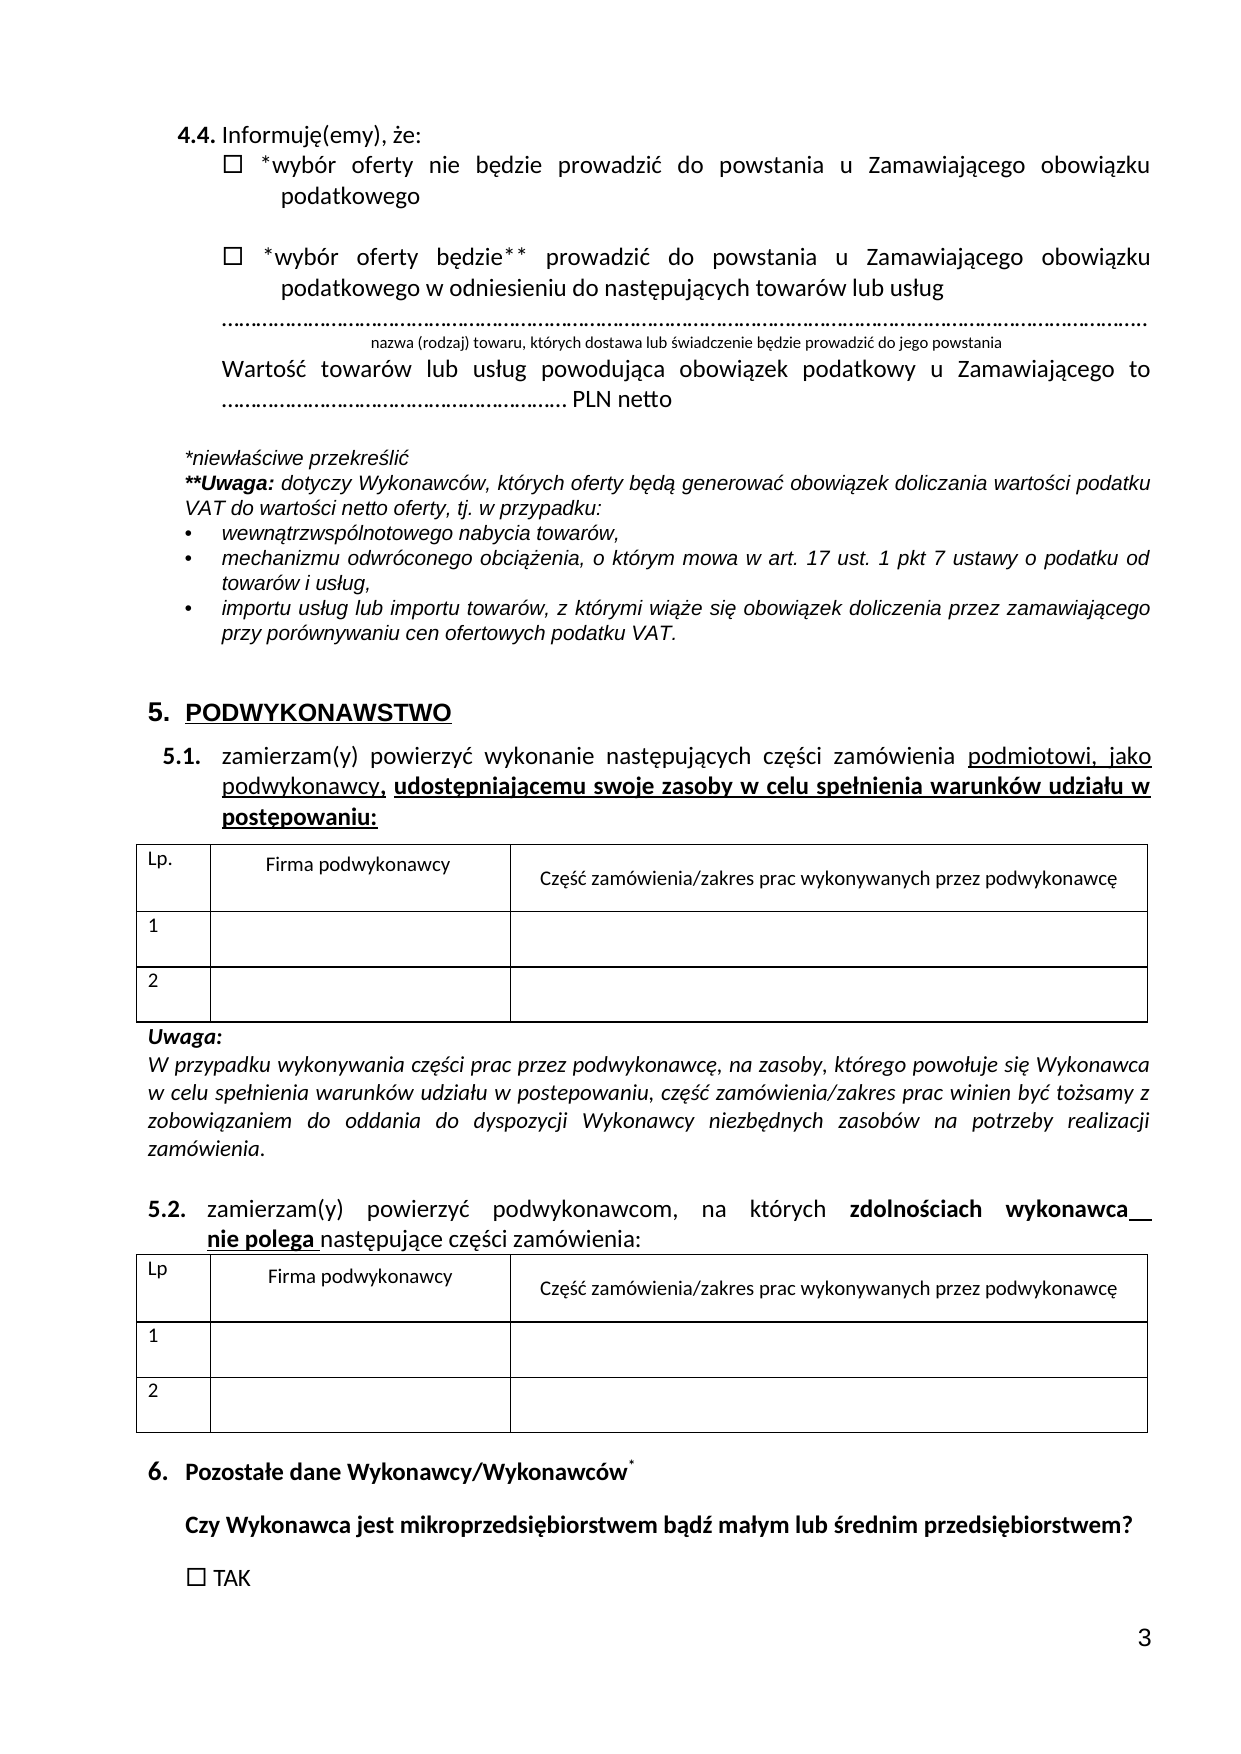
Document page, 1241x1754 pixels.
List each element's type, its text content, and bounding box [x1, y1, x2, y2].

text …………………………………………………………………………………………………………………………………………….. [222, 302, 1152, 333]
table_header Firma podwykonawcy [211, 1255, 510, 1321]
text *wybór oferty będzie** prowadzić do powstania u Zamawiającego obowiązku podatkowego w odniesieniu do następujących towarów lub usług [222, 241, 1152, 302]
text **Uwaga: dotyczy Wykonawców, których oferty będą generować obowiązek doliczania wartości podatku VAT do wartości netto oferty, tj. w przypadku: [184, 470, 1152, 520]
table_header Lp. [137, 845, 210, 911]
text Wartość towarów lub usług powodująca obowiązek podatkowy u Zamawiającego to …………………………………………………… PLN netto [222, 353, 1152, 414]
table_cell 1 [137, 912, 210, 966]
table_cell [511, 968, 1147, 1021]
list zamierzam(y) powierzyć podwykonawcom, na których zdolnościach wykonawca nie polega następujące części zamówienia: [148, 1193, 1152, 1254]
table_cell [511, 1378, 1147, 1432]
text *niewłaściwe przekreślić [184, 445, 1152, 470]
table_header Firma podwykonawcy [211, 845, 510, 911]
table_cell 2 [137, 1378, 210, 1432]
text • wewnątrzwspólnotowego nabycia towarów, [184, 520, 1152, 545]
text nazwa (rodzaj) towaru, których dostawa lub świadczenie będzie prowadzić do jego powstania [222, 333, 1152, 353]
table_cell [511, 1323, 1147, 1377]
table_header Część zamówienia/zakres prac wykonywanych przez podwykonawcę [511, 1255, 1147, 1321]
table_header Część zamówienia/zakres prac wykonywanych przez podwykonawcę [511, 845, 1147, 911]
table_cell [211, 912, 510, 966]
text Czy Wykonawca jest mikroprzedsiębiorstwem bądź małym lub średnim przedsiębiorstwem? [185, 1512, 1149, 1538]
table_cell [211, 1378, 510, 1432]
text W przypadku wykonywania części prac przez podwykonawcę, na zasoby, którego powołuje się Wykonawca w celu spełnienia warunków udziału w postepowaniu, część zamówienia/zakres prac winien być tożsamy z zobowiązaniem do oddania do dyspozycji Wykonawcy niezbędnych zasobów na potrzeby realizacji zamówienia. [148, 1051, 1152, 1163]
list PODWYKONAWSTWO [148, 696, 1152, 727]
text *wybór oferty nie będzie prowadzić do powstania u Zamawiającego obowiązku podatkowego [222, 150, 1152, 211]
table_cell [211, 968, 510, 1021]
list Pozostałe dane Wykonawcy/Wykonawców* [148, 1459, 1149, 1486]
list Informuję(emy), że: [177, 119, 1152, 150]
text Uwaga: [148, 1022, 1152, 1051]
text TAK [185, 1565, 1149, 1591]
table_cell [211, 1323, 510, 1377]
table_cell 1 [137, 1323, 210, 1377]
text • mechanizmu odwróconego obciążenia, o którym mowa w art. 17 ust. 1 pkt 7 ustawy o podatku od towarów i usług, [184, 545, 1152, 595]
text • importu usług lub importu towarów, z którymi wiąże się obowiązek doliczenia przez zamawiającego przy porównywaniu cen ofertowych podatku VAT. [184, 595, 1152, 645]
list zamierzam(y) powierzyć wykonanie następujących części zamówienia podmiotowi, jako podwykonawcy, udostępniającemu swoje zasoby w celu spełnienia warunków udziału w postępowaniu: [162, 740, 1152, 831]
table_cell [511, 912, 1147, 966]
table_header Lp [137, 1255, 210, 1321]
table_cell 2 [137, 968, 210, 1021]
